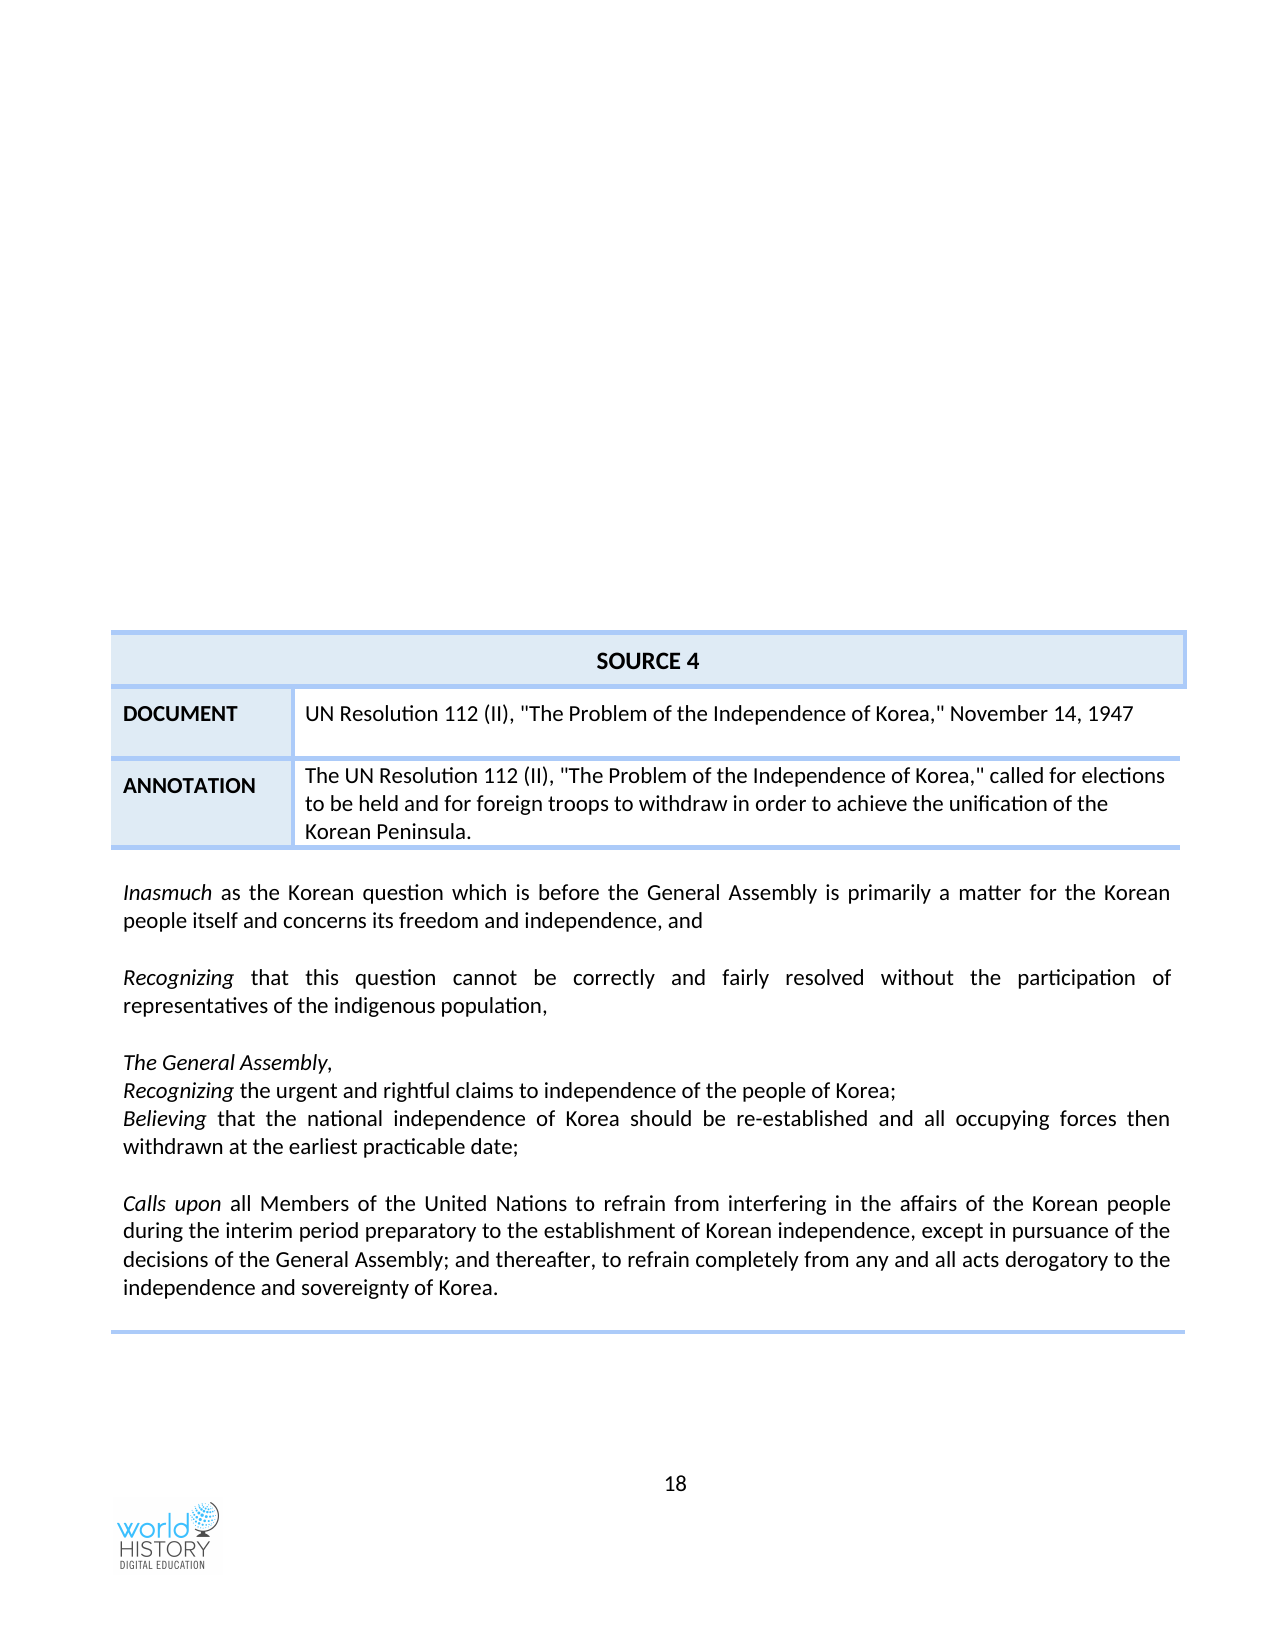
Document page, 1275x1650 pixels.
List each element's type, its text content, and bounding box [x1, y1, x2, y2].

picture [112, 1497, 223, 1575]
table_cell DOCUMENT [111, 689, 291, 756]
table_cell The UN Resolution 112 (II), "The Problem of the Independence of Korea," called for elections to be held and for foreign troops to withdraw in order to achieve the unification of the Korean Peninsula. [295, 756, 1185, 845]
table_header SOURCE 4 [111, 635, 1183, 684]
table_cell UN Resolution 112 (II), "The Problem of the Independence of Korea," November 14, 1947 [295, 689, 1185, 756]
table_cell Inasmuch as the Korean question which is before the General Assembly is primarily a matter for the Korean people itself and concerns its freedom and independence, and Recognizing that this question cannot be correctly and fairly resolved without the participation of representatives of the indigenous population, The General Assembly, Recognizing the urgent and rightful claims to independence of the people of Korea; Believing that the national independence of Korea should be re-established and all occupying forces then withdrawn at the earliest practicable date; Calls upon all Members of the United Nations to refrain from interfering in the affairs of the Korean people during the interim period preparatory to the establishment of Korean independence, except in pursuance of the decisions of the General Assembly; and thereafter, to refrain completely from any and all acts derogatory to the independence and sovereignty of Korea. [111, 845, 1185, 1329]
table_cell ANNOTATION [111, 761, 291, 845]
